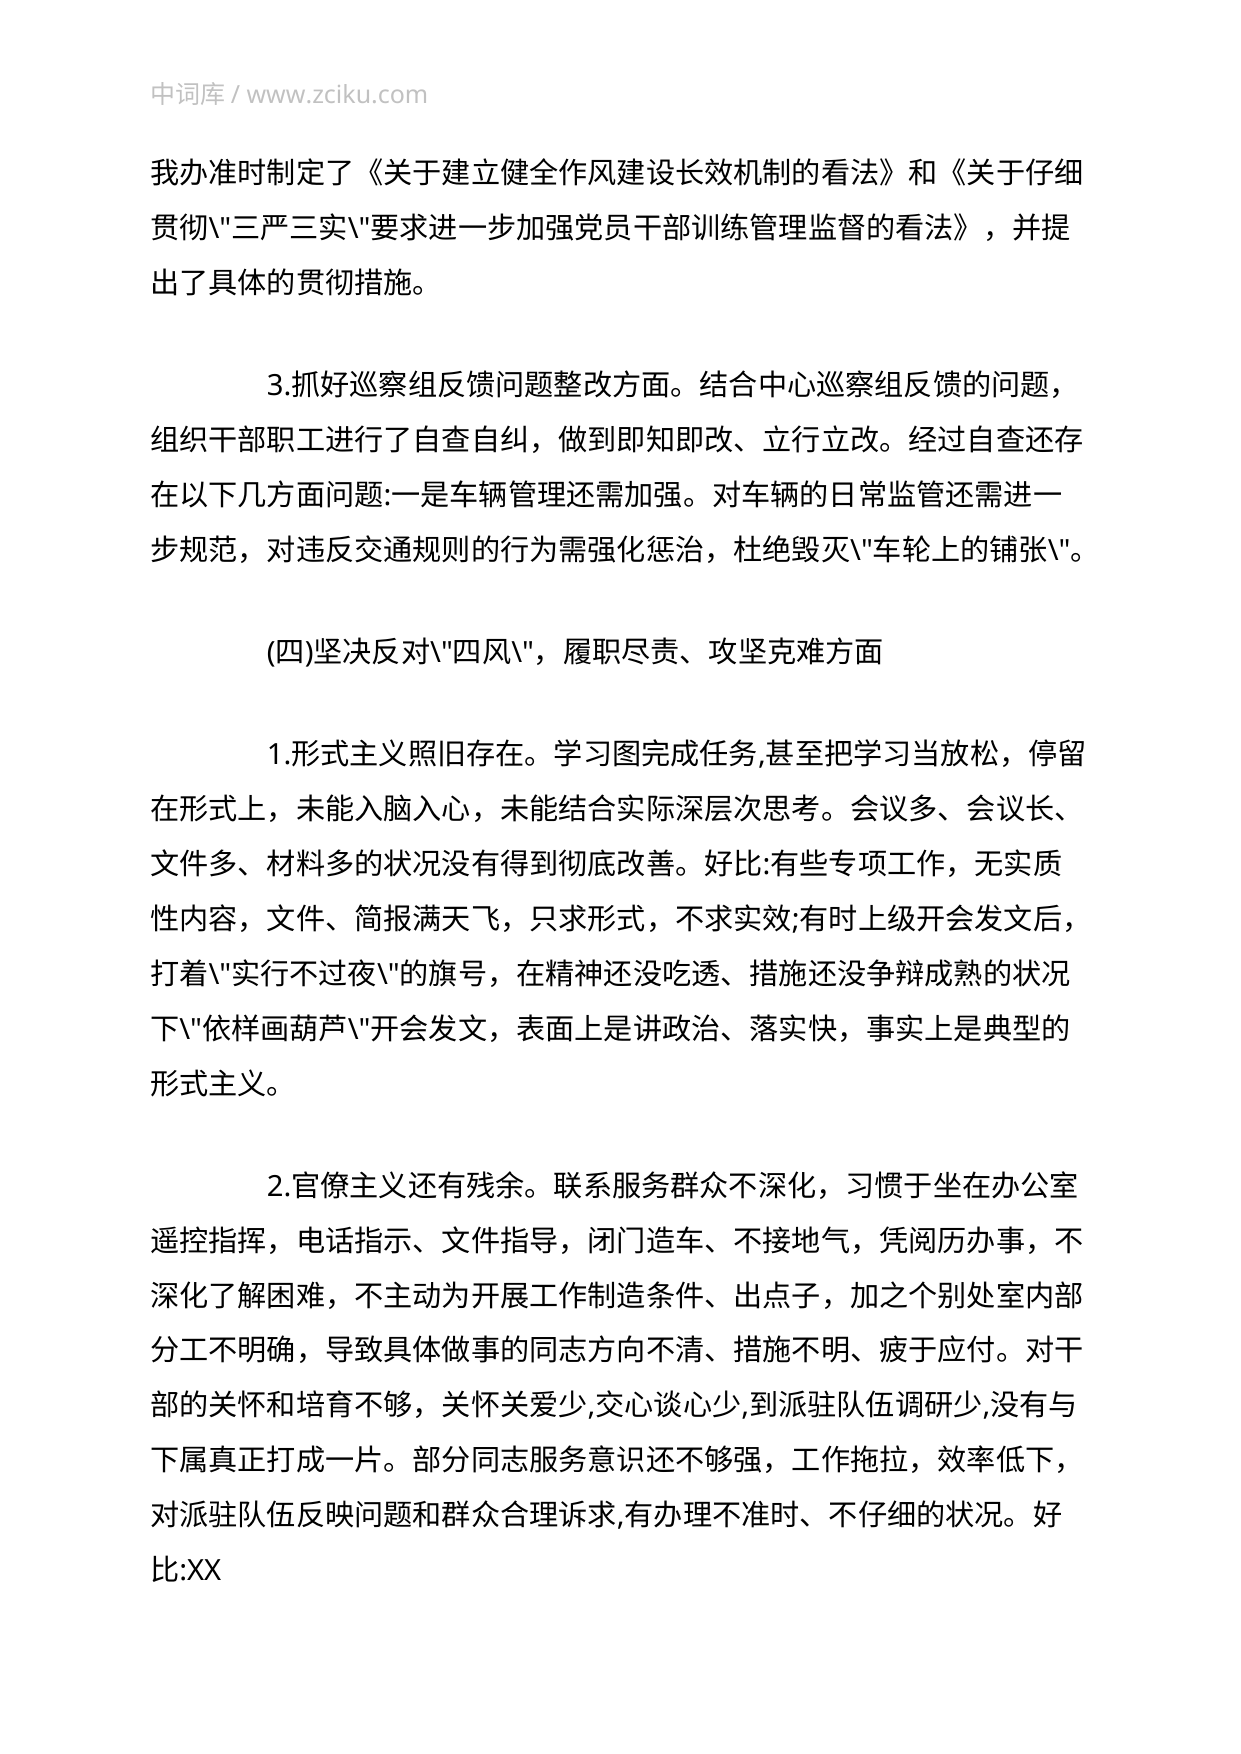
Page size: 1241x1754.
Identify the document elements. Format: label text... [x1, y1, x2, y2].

text 3.抓好巡察组反馈问题整改方面。结合中心巡察组反馈的问题，组织干部职工进行了自查自纠，做到即知即改、立行立改。经过自查还存在以下几方面问题:一是车辆管理还需加强。对车辆的日常监管还需进一步规范，对违反交通规则的行为需强化惩治，杜绝毁灭\"车轮上的铺张\"。 [150, 362, 1090, 569]
text (四)坚决反对\"四风\"，履职尽责、攻坚克难方面 [150, 628, 1090, 671]
text 2.官僚主义还有残余。联系服务群众不深化，习惯于坐在办公室遥控指挥，电话指示、文件指导，闭门造车、不接地气，凭阅历办事，不深化了解困难，不主动为开展工作制造条件、出点子，加之个别处室内部分工不明确，导致具体做事的同志方向不清、措施不明、疲于应付。对干部的关怀和培育不够，关怀关爱少,交心谈心少,到派驻队伍调研少,没有与下属真正打成一片。部分同志服务意识还不够强，工作拖拉，效率低下，对派驻队伍反映问题和群众合理诉求,有办理不准时、不仔细的状况。好比:XX [150, 1162, 1090, 1589]
text 1.形式主义照旧存在。学习图完成任务,甚至把学习当放松，停留在形式上，未能入脑入心，未能结合实际深层次思考。会议多、会议长、文件多、材料多的状况没有得到彻底改善。好比:有些专项工作，无实质性内容，文件、简报满天飞，只求形式，不求实效;有时上级开会发文后，打着\"实行不过夜\"的旗号，在精神还没吃透、措施还没争辩成熟的状况下\"依样画葫芦\"开会发文，表面上是讲政治、落实快，事实上是典型的形式主义。 [150, 731, 1090, 1103]
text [150, 150, 1090, 302]
